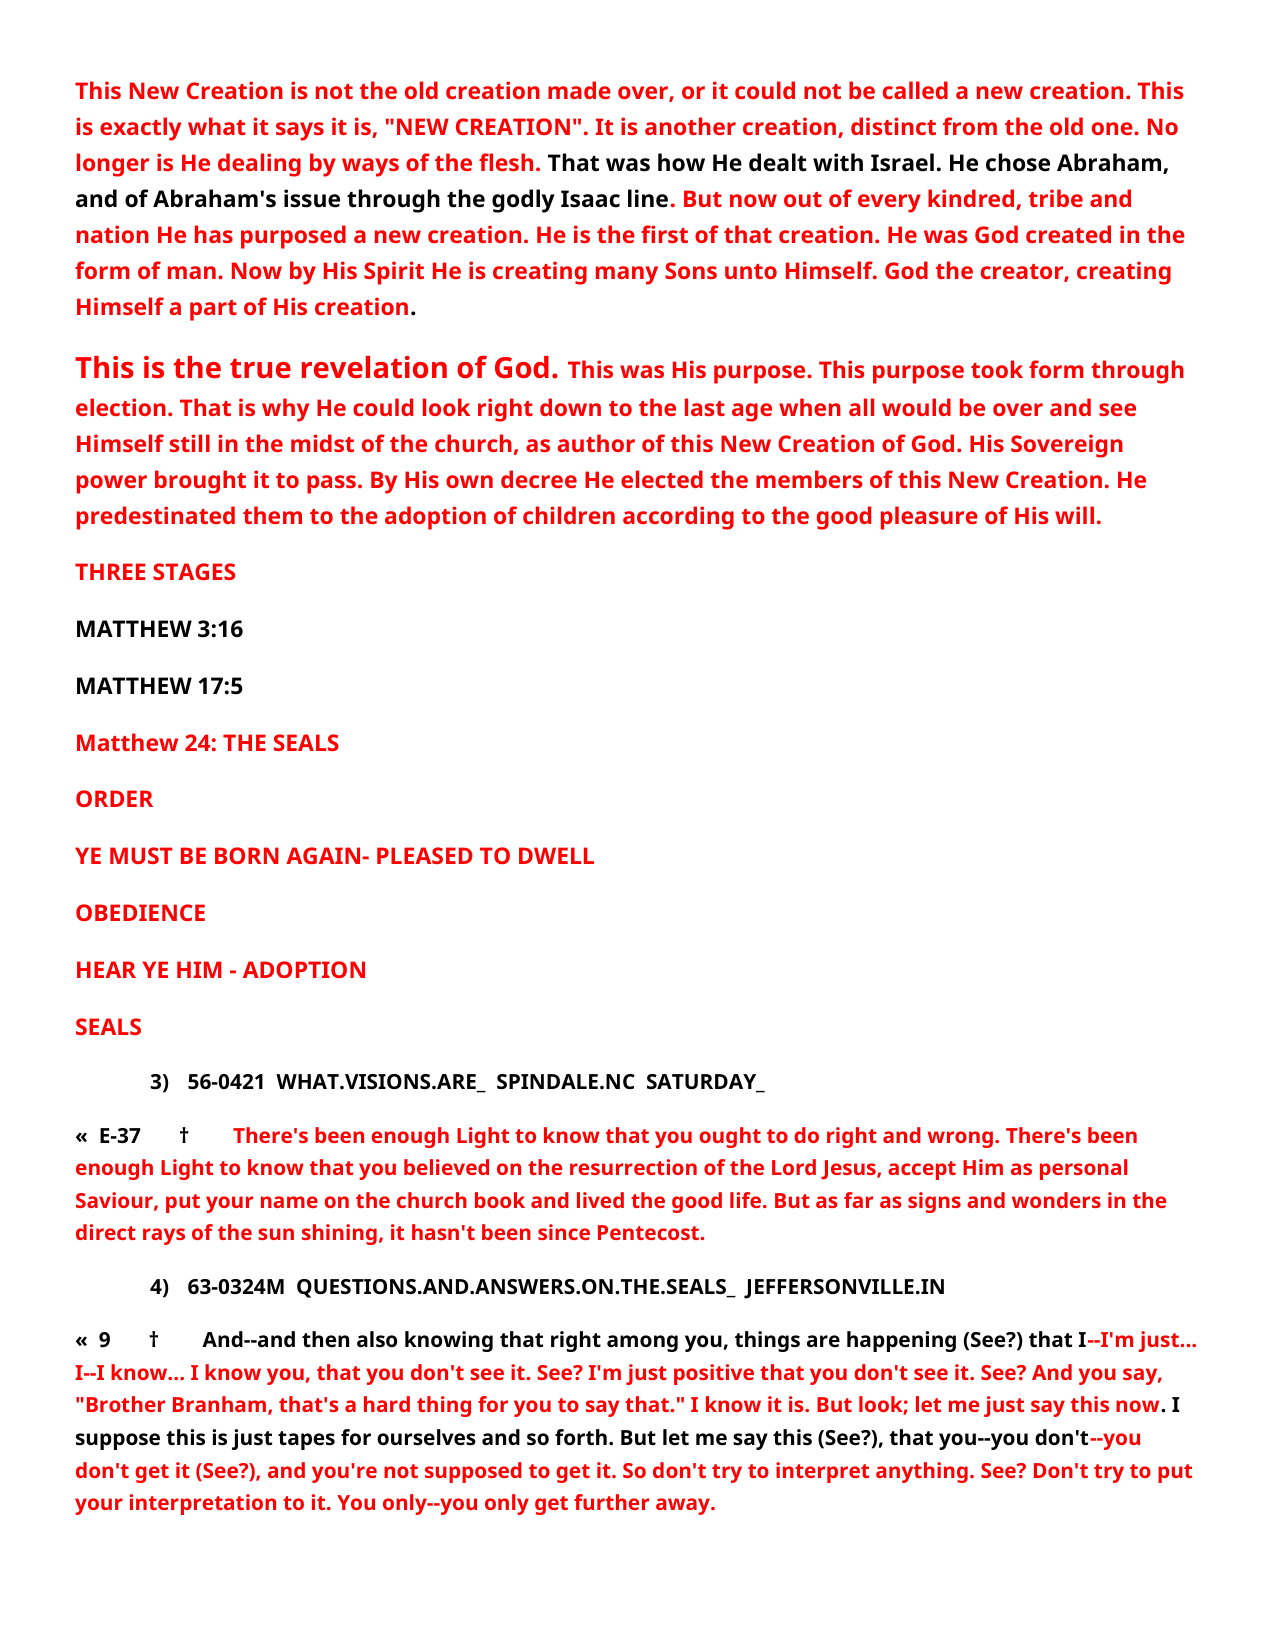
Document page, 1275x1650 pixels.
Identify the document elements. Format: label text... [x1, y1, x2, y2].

text MATTHEW 17:5 [75, 670, 1200, 701]
list 63-0324M QUESTIONS.AND.ANSWERS.ON.THE.SEALS_ JEFFERSONVILLE.IN [150, 1272, 1200, 1300]
text THREE STAGES [75, 556, 1200, 588]
text « 9 † And--and then also knowing that right among you, things are happening (See?) that I--I'm just... I--I know... I know you, that you don't see it. See? I'm just positive that you don't see it. See? And you say, "Brother Branham, that's a hard thing for you to say that." I know it is. But look; let me just say this now. I suppose this is just tapes for ourselves and so forth. But let me say this (See?), that you--you don't--you don't get it (See?), and you're not supposed to get it. So don't try to interpret anything. See? Don't try to put your interpretation to it. You only--you only get further away. [75, 1325, 1200, 1517]
text MATTHEW 3:16 [75, 613, 1200, 644]
list 56-0421 WHAT.VISIONS.ARE_ SPINDALE.NC SATURDAY_ [150, 1067, 1200, 1096]
text ORDER [75, 783, 1200, 815]
text OBEDIENCE [75, 897, 1200, 928]
text YE MUST BE BORN AGAIN- PLEASED TO DWELL [75, 840, 1200, 871]
text HEAR YE HIM - ADOPTION [75, 954, 1200, 985]
text This is the true revelation of God. This was His purpose. This purpose took form through election. That is why He could look right down to the last age when all would be over and see Himself still in the midst of the church, as author of this New Creation of God. His Sovereign power brought it to pass. By His own decree He elected the members of this New Creation. He predestinated them to the adoption of children according to the good pleasure of His will. [75, 347, 1200, 531]
text « E-37 † There's been enough Light to know that you ought to do right and wrong. There's been enough Light to know that you believed on the resurrection of the Lord Jesus, accept Him as personal Saviour, put your name on the church book and lived the good life. But as far as signs and wonders in the direct rays of the sun shining, it hasn't been since Pentecost. [75, 1121, 1200, 1247]
text This New Creation is not the old creation made over, or it could not be called a new creation. This is exactly what it says it is, "NEW CREATION". It is another creation, distinct from the old one. No longer is He dealing by ways of the flesh. That was how He dealt with Israel. He chose Abraham, and of Abraham's issue through the godly Isaac line. But now out of every kindred, tribe and nation He has purposed a new creation. He is the first of that creation. He was God created in the form of man. Now by His Spirit He is creating many Sons unto Himself. God the creator, creating Himself a part of His creation. [75, 75, 1200, 322]
text SEALS [75, 1011, 1200, 1042]
text Matthew 24: THE SEALS [75, 727, 1200, 758]
